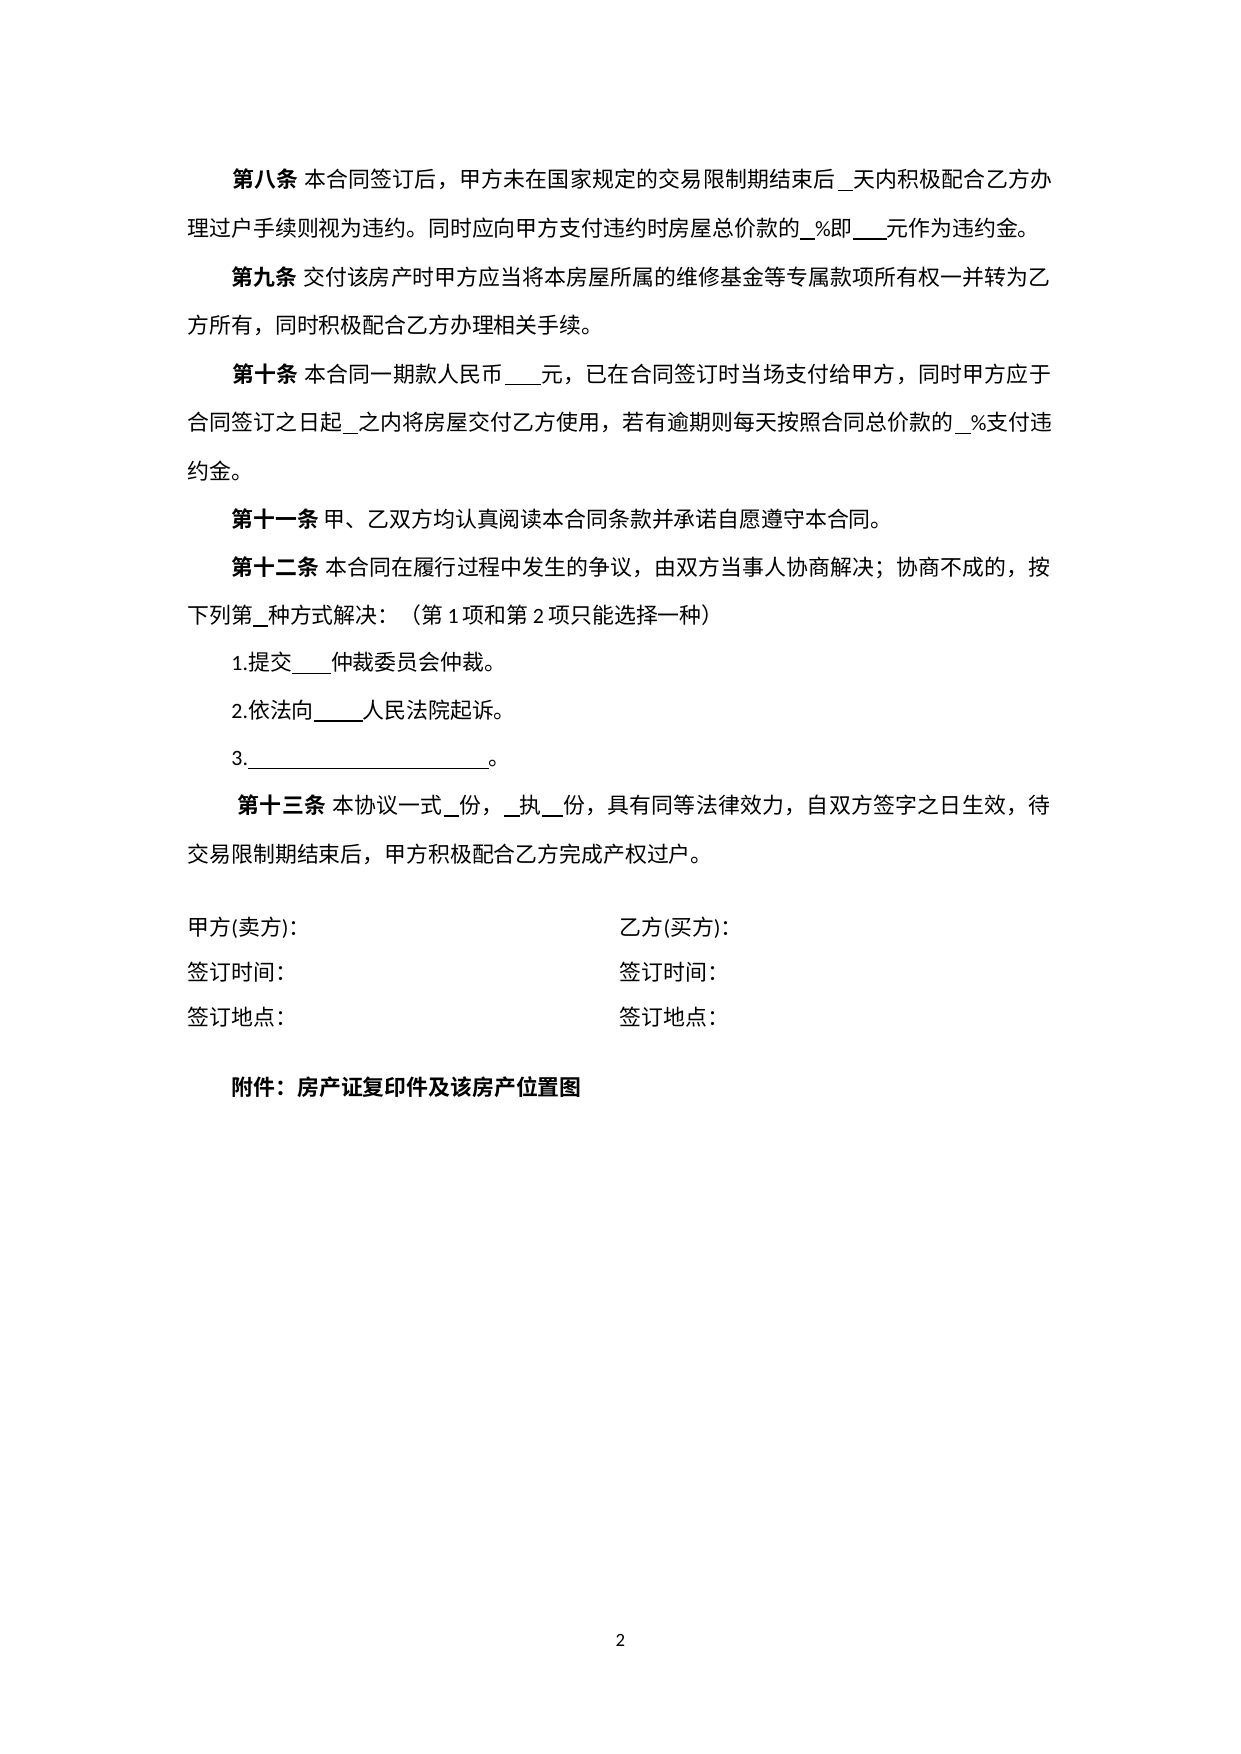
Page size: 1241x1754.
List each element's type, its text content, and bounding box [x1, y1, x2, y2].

text 2.依法向 人民法院起诉。 [187, 693, 1053, 724]
text 第十二条 本合同在履行过程中发生的争议，由双方当事人协商解决；协商不成的，按下列第 种方式解决：（第1项和第2项只能选择一种） [187, 550, 1053, 629]
text 第十三条 本协议一式 份， 执 份，具有同等法律效力，自双方签字之日生效，待交易限制期结束后，甲方积极配合乙方完成产权过户。 [187, 788, 1053, 869]
text 3. 。 [187, 740, 1053, 772]
table_cell 签订地点： [608, 1000, 1040, 1045]
table_header 甲方(卖方)： [176, 910, 608, 955]
table_cell 签订时间： [176, 955, 608, 1000]
text 第十一条 甲、乙双方均认真阅读本合同条款并承诺自愿遵守本合同。 [187, 502, 1053, 534]
text 第八条 本合同签订后，甲方未在国家规定的交易限制期结束后 天内积极配合乙方办理过户手续则视为违约。同时应向甲方支付违约时房屋总价款的 %即 元作为违约金。 [187, 162, 1053, 243]
text 1.提交 仲裁委员会仲裁。 [187, 645, 1053, 677]
table_cell 签订地点： [176, 1000, 608, 1045]
text 第十条 本合同一期款人民币 元，已在合同签订时当场支付给甲方，同时甲方应于合同签订之日起 之内将房屋交付乙方使用，若有逾期则每天按照合同总价款的 %支付违约金。 [187, 356, 1053, 486]
text 第九条 交付该房产时甲方应当将本房屋所属的维修基金等专属款项所有权一并转为乙方所有，同时积极配合乙方办理相关手续。 [187, 259, 1053, 340]
table_cell 签订时间： [608, 955, 1040, 1000]
table_header 乙方(买方)： [608, 910, 1040, 955]
text 附件：房产证复印件及该房产位置图 [187, 1070, 1053, 1102]
